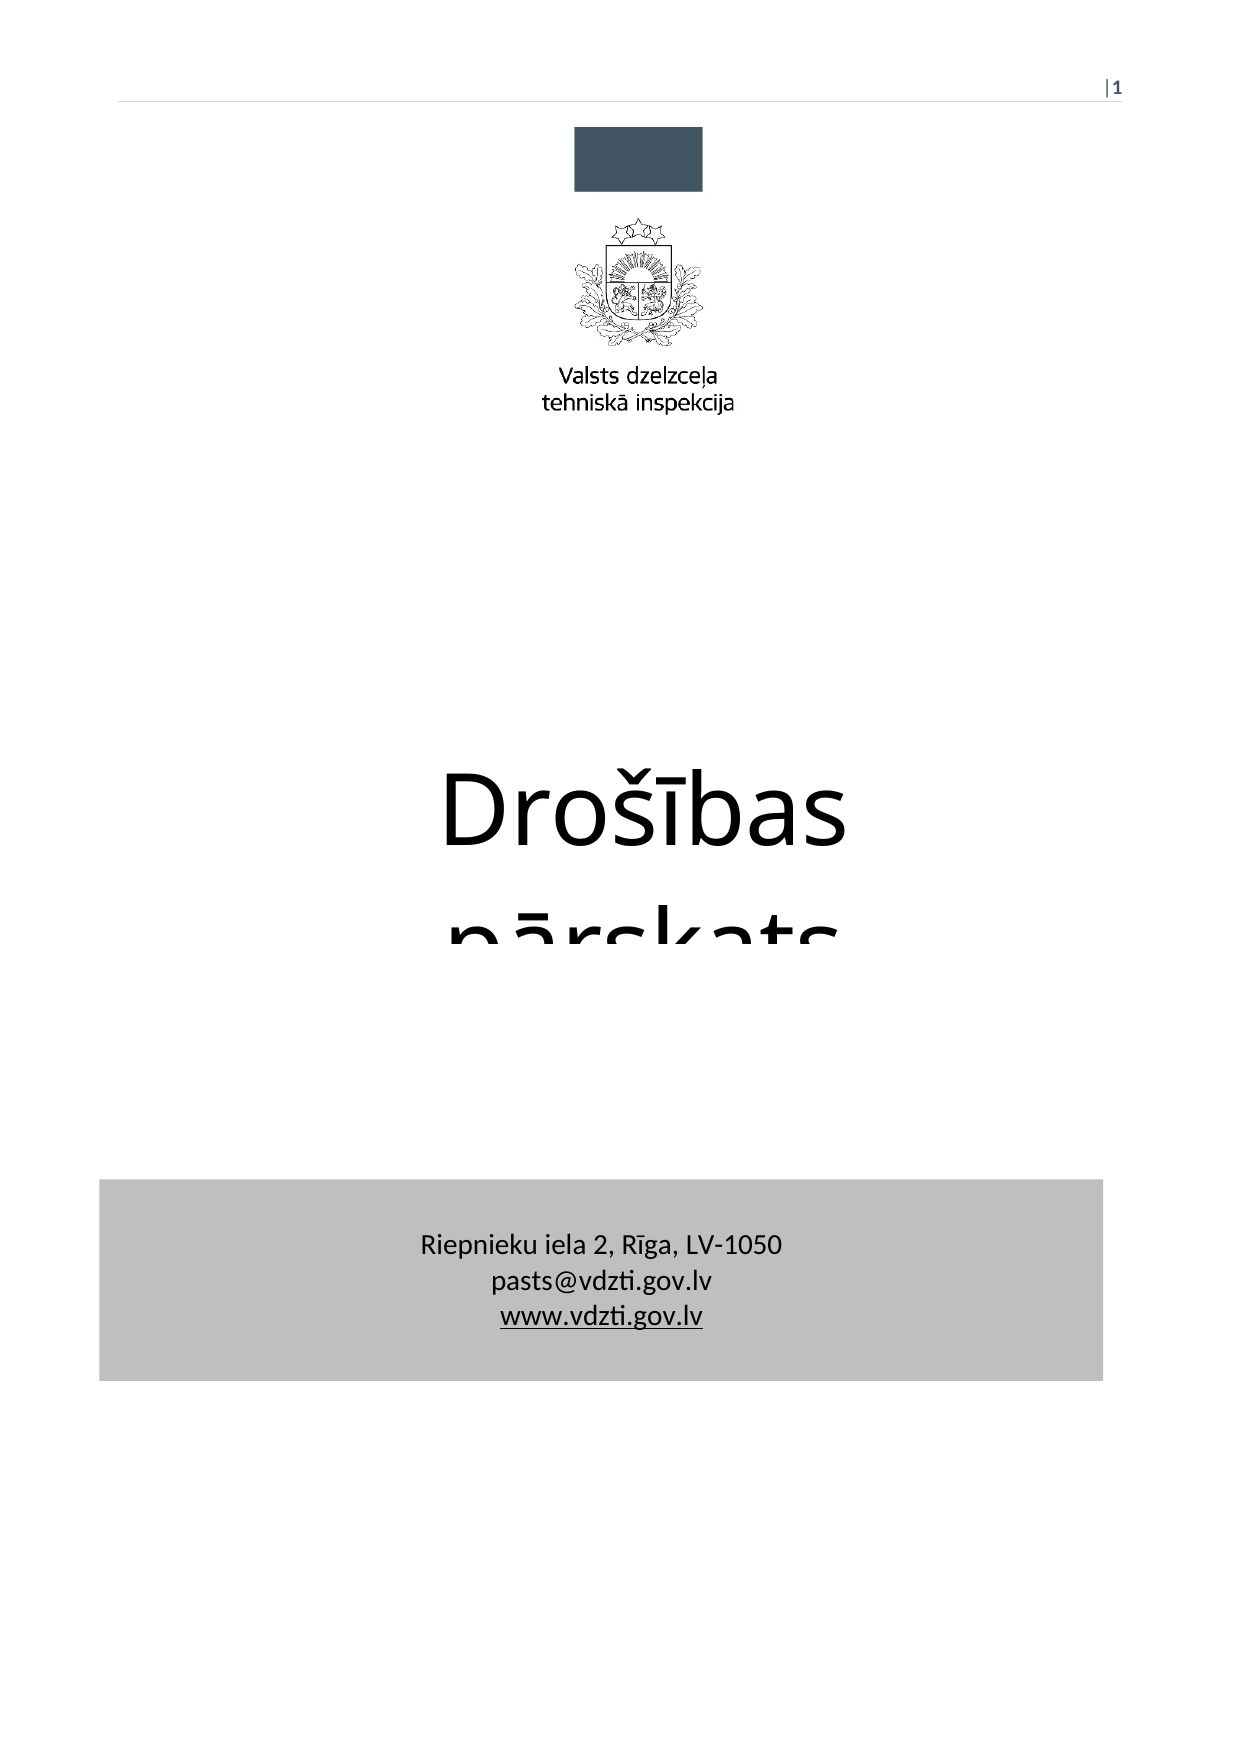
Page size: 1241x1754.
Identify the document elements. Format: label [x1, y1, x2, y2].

picture [475, 127, 801, 453]
